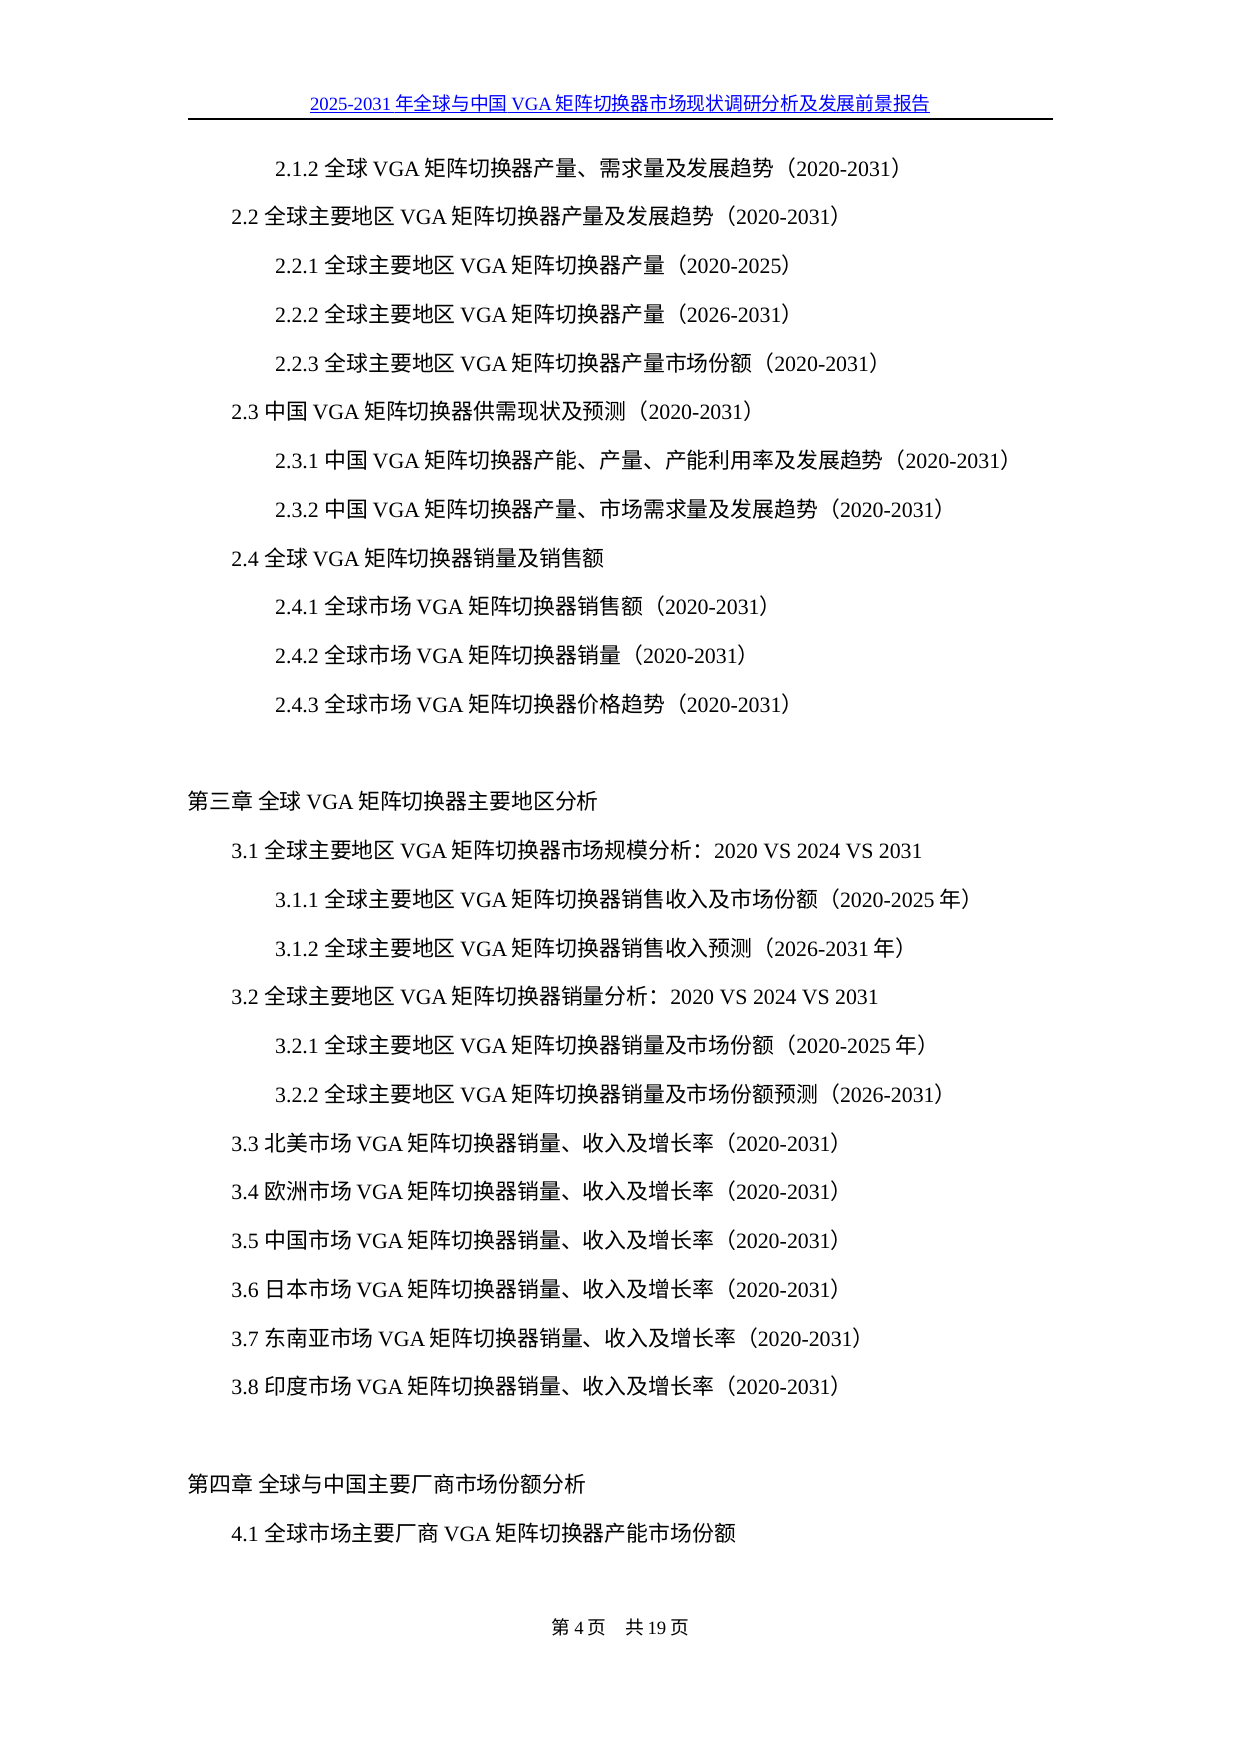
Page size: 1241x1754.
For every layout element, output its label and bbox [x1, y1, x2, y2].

text [187, 150, 1053, 1548]
